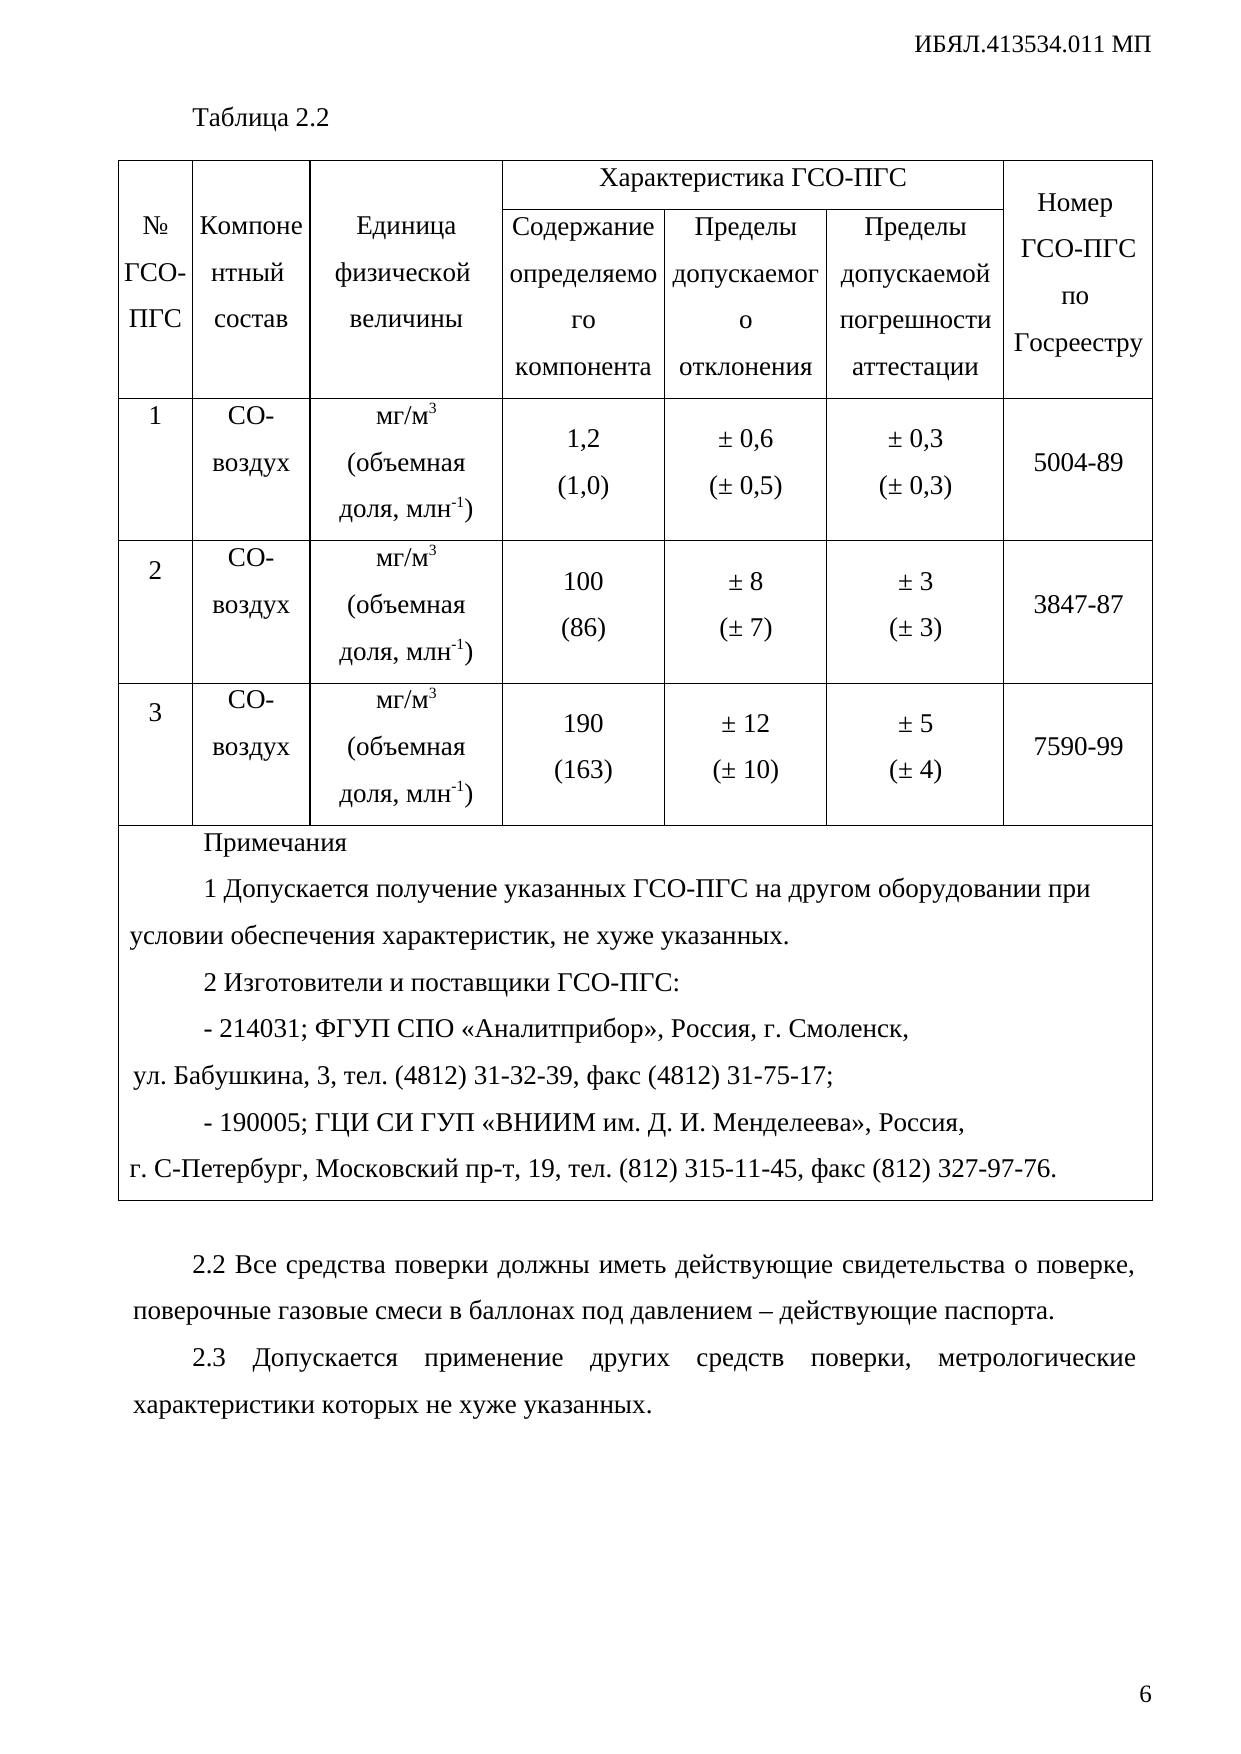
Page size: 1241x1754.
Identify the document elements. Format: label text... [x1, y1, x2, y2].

table_cell Пределы допускаемого отклонения [665, 210, 826, 398]
table_cell Пределы допускаемой погрешности аттестации [827, 210, 1003, 398]
text 2.2 Все средства поверки должны иметь действующие свидетельства о поверке, поверочные газовые смеси в баллонах под давлением – действующие паспорта. [133, 1248, 1137, 1326]
table_cell 100 (86) [503, 541, 664, 682]
table_cell ± 0,3 (± 0,3) [827, 399, 1003, 540]
table_header № ГСО-ПГС [119, 161, 192, 398]
table_cell ± 3 (± 3) [827, 541, 1003, 682]
table_header Характеристика ГСО-ПГС [503, 161, 1003, 209]
table_cell ± 0,6 (± 0,5) [665, 399, 826, 540]
table_cell 7590-99 [1004, 684, 1152, 824]
table_cell 1,2 (1,0) [503, 399, 664, 540]
table_cell ± 12 (± 10) [665, 684, 826, 824]
table_cell 190 (163) [503, 684, 664, 824]
text Таблица 2.2 [118, 101, 1152, 132]
table_cell СО-воздух [193, 684, 309, 824]
table_cell Примечания 1 Допускается получение указанных ГСО-ПГС на другом оборудовании при условии обеспечения характеристик, не хуже указанных. 2 Изготовители и поставщики ГСО-ПГС: - 214031; ФГУП СПО «Аналитприбор», Россия, г. Смоленск, ул. Бабушкина, 3, тел. (4812) 31-32-39, факс (4812) 31-75-17; - 190005; ГЦИ СИ ГУП «ВНИИМ им. Д. И. Менделеева», Россия, г. С-Петербург, Московский пр-т, 19, тел. (812) 315-11-45, факс (812) 327-97-76. [119, 826, 1152, 1200]
table_cell мг/м3 (объемная доля, млн-1) [311, 684, 502, 824]
table_cell 3 [119, 684, 192, 824]
table_cell мг/м3 (объемная доля, млн-1) [311, 399, 502, 540]
table_cell ± 8 (± 7) [665, 541, 826, 682]
table_cell 1 [119, 399, 192, 540]
table_cell СО-воздух [193, 541, 309, 682]
table_cell мг/м3 (объемная доля, млн-1) [311, 541, 502, 682]
table_cell СО-воздух [193, 399, 309, 540]
table_cell 3847-87 [1004, 541, 1152, 682]
text 2.3 Допускается применение других средств поверки, метрологические характеристики которых не хуже указанных. [133, 1341, 1137, 1419]
table_cell 5004-89 [1004, 399, 1152, 540]
table_header Компонентный состав [193, 161, 309, 398]
table_cell ± 5 (± 4) [827, 684, 1003, 824]
table_header Единица физической величины [311, 161, 502, 398]
table_cell 2 [119, 541, 192, 682]
table_cell Содержание определяемого компонента [503, 210, 664, 398]
table_header Номер ГСО-ПГС по Госреестру [1004, 161, 1152, 398]
